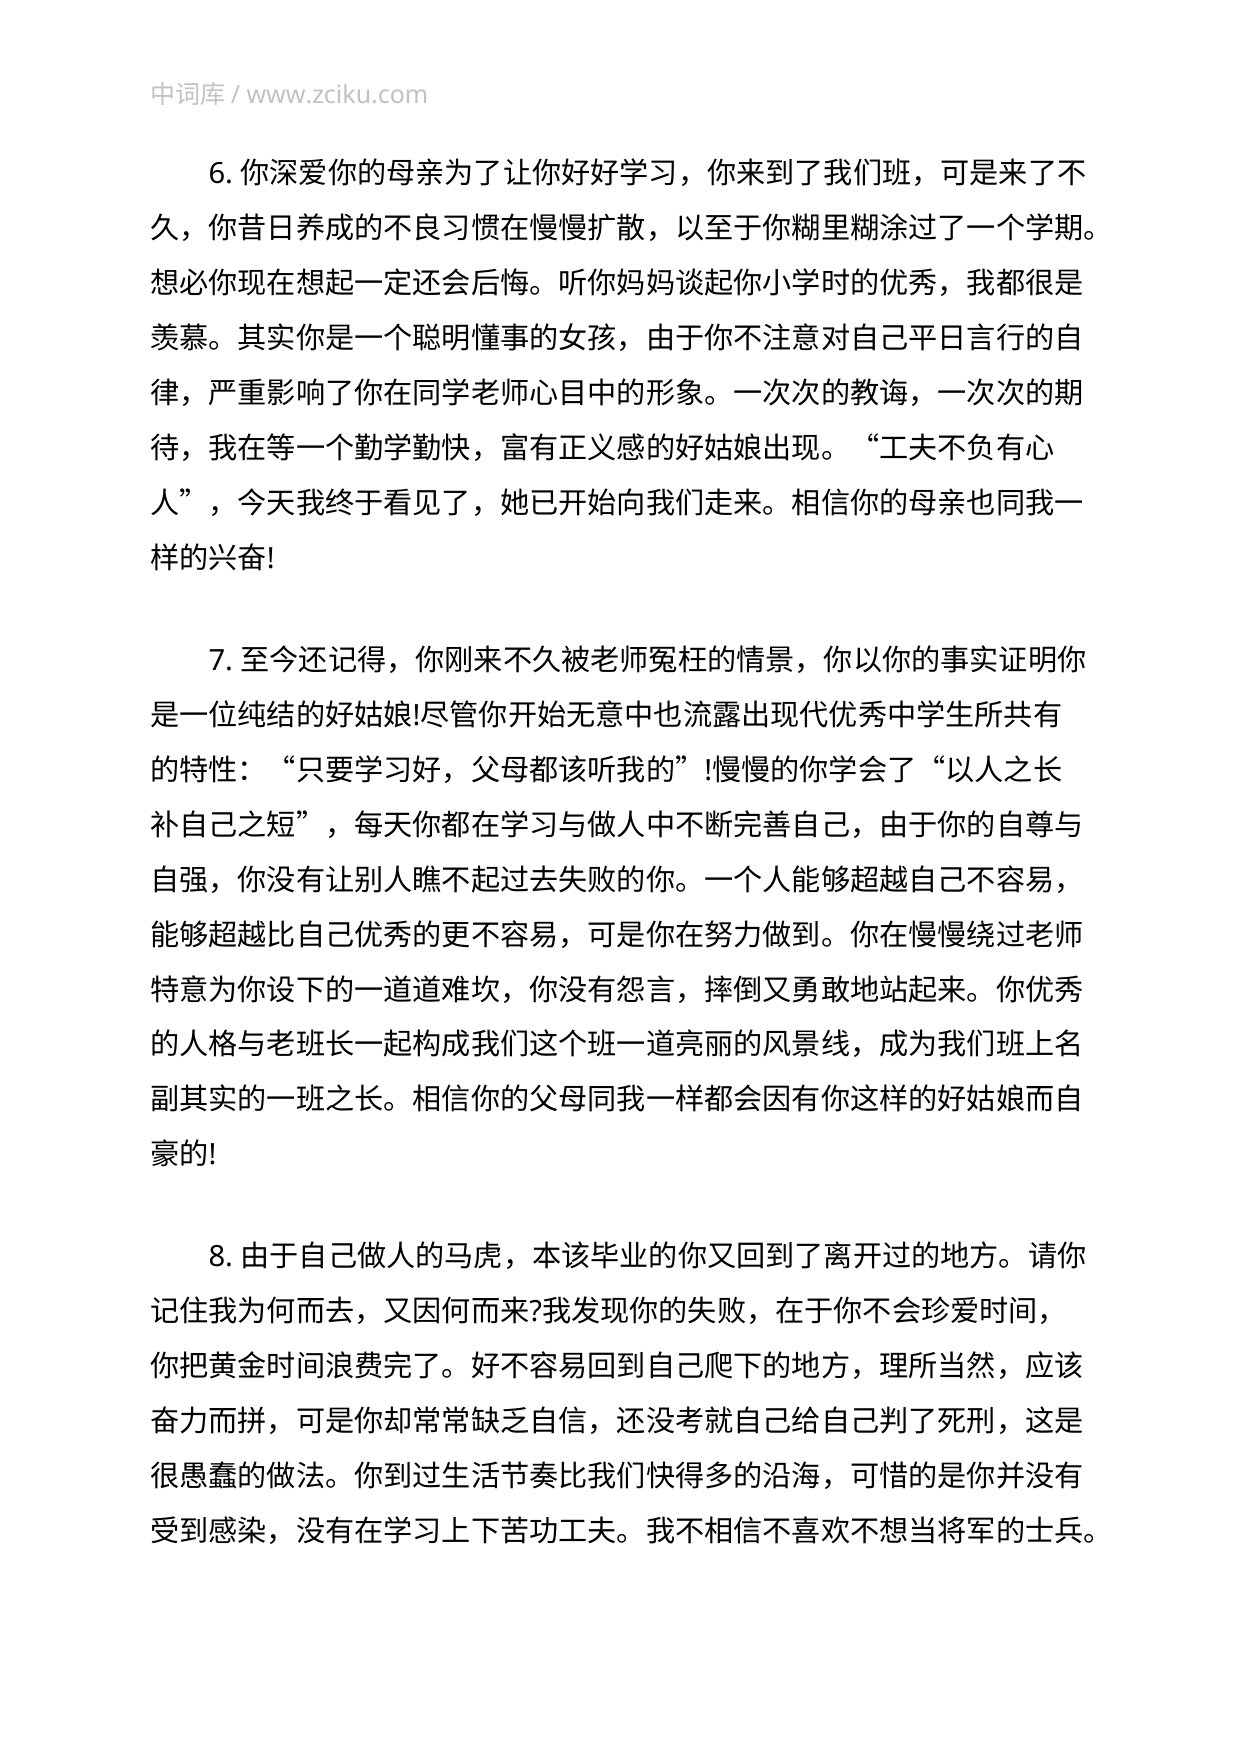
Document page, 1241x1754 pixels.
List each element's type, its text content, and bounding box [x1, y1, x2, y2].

text 6. 你深爱你的母亲为了让你好好学习，你来到了我们班，可是来了不久，你昔日养成的不良习惯在慢慢扩散，以至于你糊里糊涂过了一个学期。想必你现在想起一定还会后悔。听你妈妈谈起你小学时的优秀，我都很是羡慕。其实你是一个聪明懂事的女孩，由于你不注意对自己平日言行的自律，严重影响了你在同学老师心目中的形象。一次次的教诲，一次次的期待，我在等一个勤学勤快，富有正义感的好姑娘出现。“工夫不负有心人”，今天我终于看见了，她已开始向我们走来。相信你的母亲也同我一样的兴奋! [150, 150, 1090, 577]
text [150, 1233, 1090, 1550]
text 7. 至今还记得，你刚来不久被老师冤枉的情景，你以你的事实证明你是一位纯结的好姑娘!尽管你开始无意中也流露出现代优秀中学生所共有的特性：“只要学习好，父母都该听我的”!慢慢的你学会了“以人之长补自己之短”，每天你都在学习与做人中不断完善自己，由于你的自尊与自强，你没有让别人瞧不起过去失败的你。一个人能够超越自己不容易， 能够超越比自己优秀的更不容易，可是你在努力做到。你在慢慢绕过老师特意为你设下的一道道难坎，你没有怨言，摔倒又勇敢地站起来。你优秀的人格与老班长一起构成我们这个班一道亮丽的风景线，成为我们班上名副其实的一班之长。相信你的父母同我一样都会因有你这样的好姑娘而自豪的! [150, 636, 1090, 1173]
